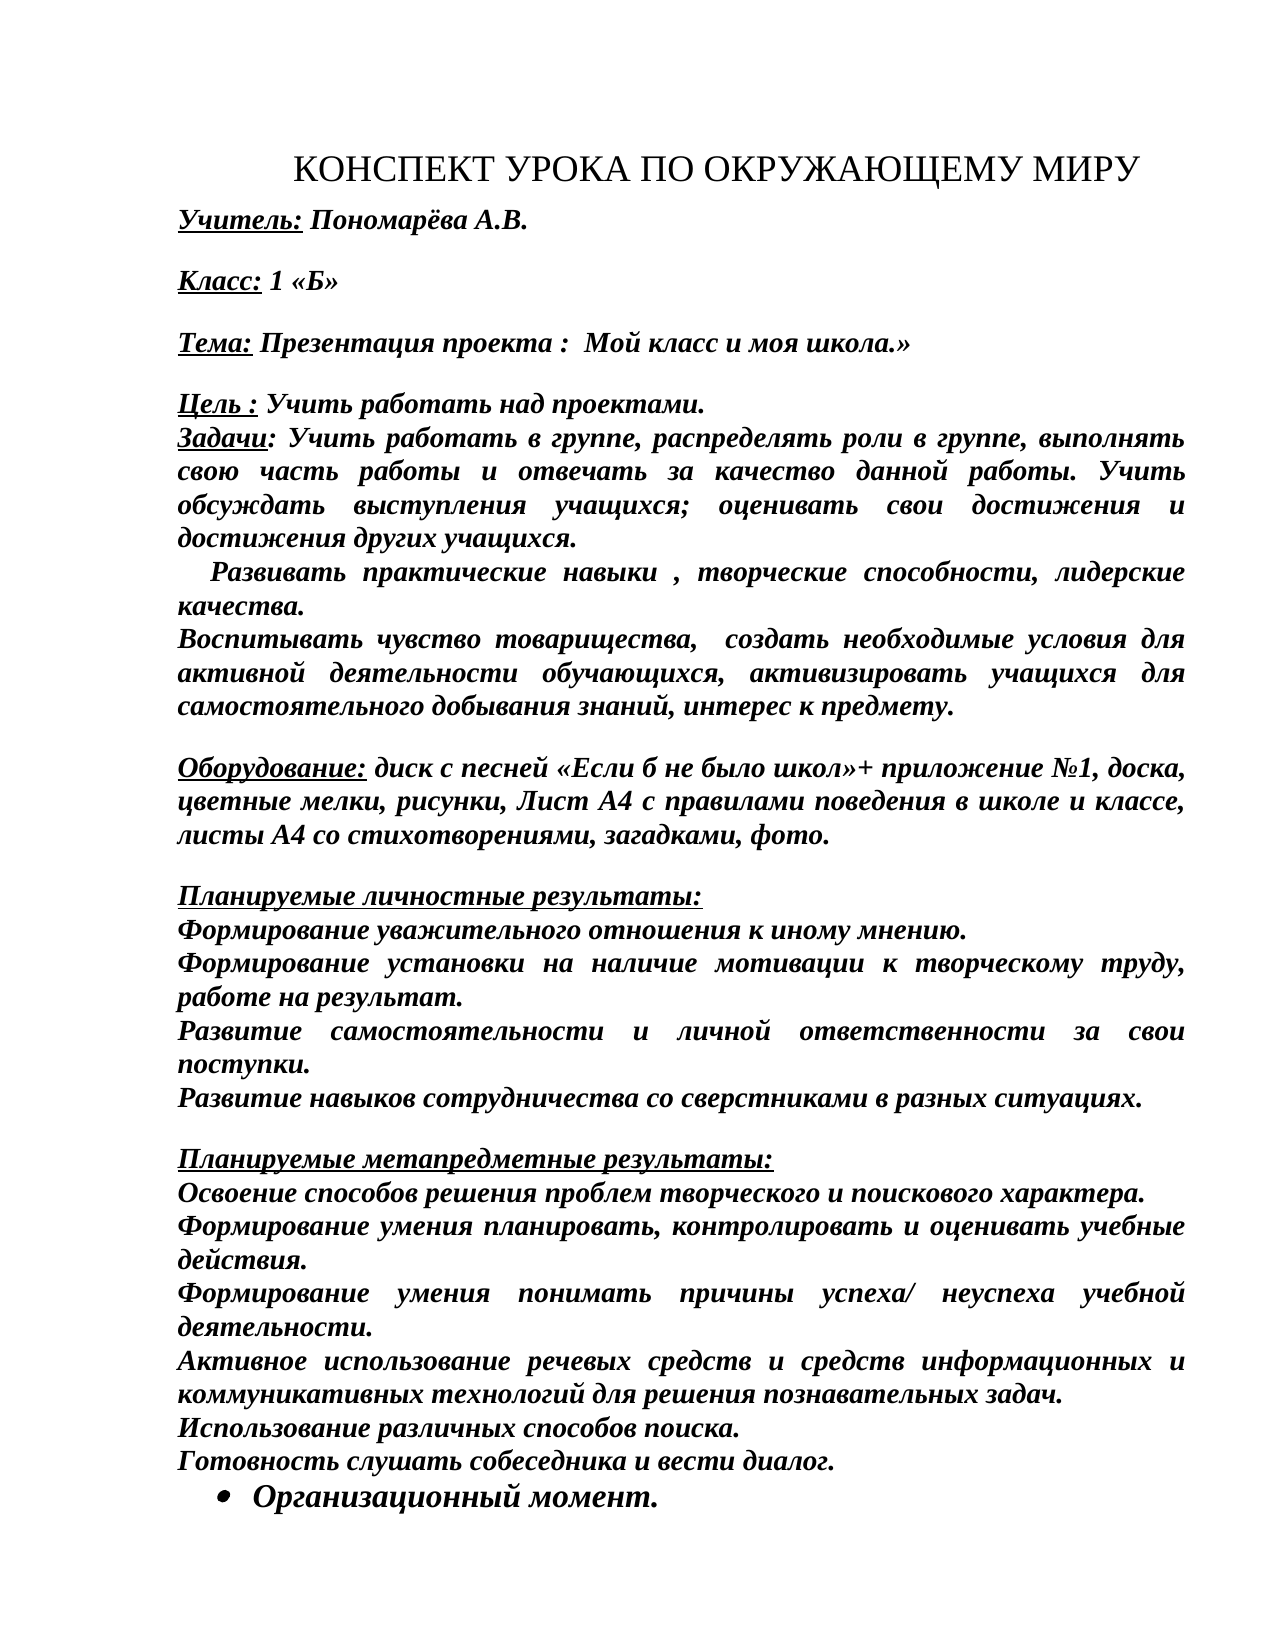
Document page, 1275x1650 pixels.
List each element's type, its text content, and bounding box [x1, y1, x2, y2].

text КОНСПЕКТ УРОКА ПО ОКРУЖАЮЩЕМУ МИРУ [177, 146, 1186, 189]
text Учитель: Пономарёва А.В. [177, 202, 1186, 235]
text Планируемые личностные результаты: [177, 878, 1186, 912]
text Использование различных способов поиска. [177, 1410, 1186, 1443]
text Воспитывать чувство товарищества, создать необходимые условия для активной деятельности обучающихся, активизировать учащихся для самостоятельного добывания знаний, интерес к предмету. [177, 621, 1186, 722]
text Планируемые метапредметные результаты: [177, 1141, 1186, 1175]
text Активное использование речевых средств и средств информационных и коммуникативных технологий для решения познавательных задач. [177, 1343, 1186, 1410]
text Задачи: Учить работать в группе, распределять роли в группе, выполнять свою часть работы и отвечать за качество данной работы. Учить обсуждать выступления учащихся; оценивать свои достижения и достижения других учащихся. [177, 420, 1186, 554]
text Формирование умения планировать, контролировать и оценивать учебные действия. [177, 1208, 1186, 1276]
text Цель : Учить работать над проектами. [177, 386, 1186, 420]
text Готовность слушать собеседника и вести диалог. [177, 1443, 1186, 1477]
text Развивать практические навыки , творческие способности, лидерские качества. [177, 554, 1186, 621]
text Формирование уважительного отношения к иному мнению. [177, 912, 1186, 946]
text Формирование умения понимать причины успеха/ неуспеха учебной деятельности. [177, 1276, 1186, 1343]
text Развитие самостоятельности и личной ответственности за свои поступки. [177, 1013, 1186, 1080]
list Организационный момент. [215, 1477, 1186, 1515]
text Оборудование: диск с песней «Если б не было школ»+ приложение №1, доска, цветные мелки, рисунки, Лист А4 с правилами поведения в школе и классе, листы А4 со стихотворениями, загадками, фото. [177, 750, 1186, 851]
text Класс: 1 «Б» [177, 263, 1186, 297]
text Развитие навыков сотрудничества со сверстниками в разных ситуациях. [177, 1080, 1186, 1113]
text Освоение способов решения проблем творческого и поискового характера. [177, 1175, 1186, 1208]
text Формирование установки на наличие мотивации к творческому труду, работе на результат. [177, 946, 1186, 1013]
text Тема: Презентация проекта : Мой класс и моя школа.» [177, 325, 1186, 358]
